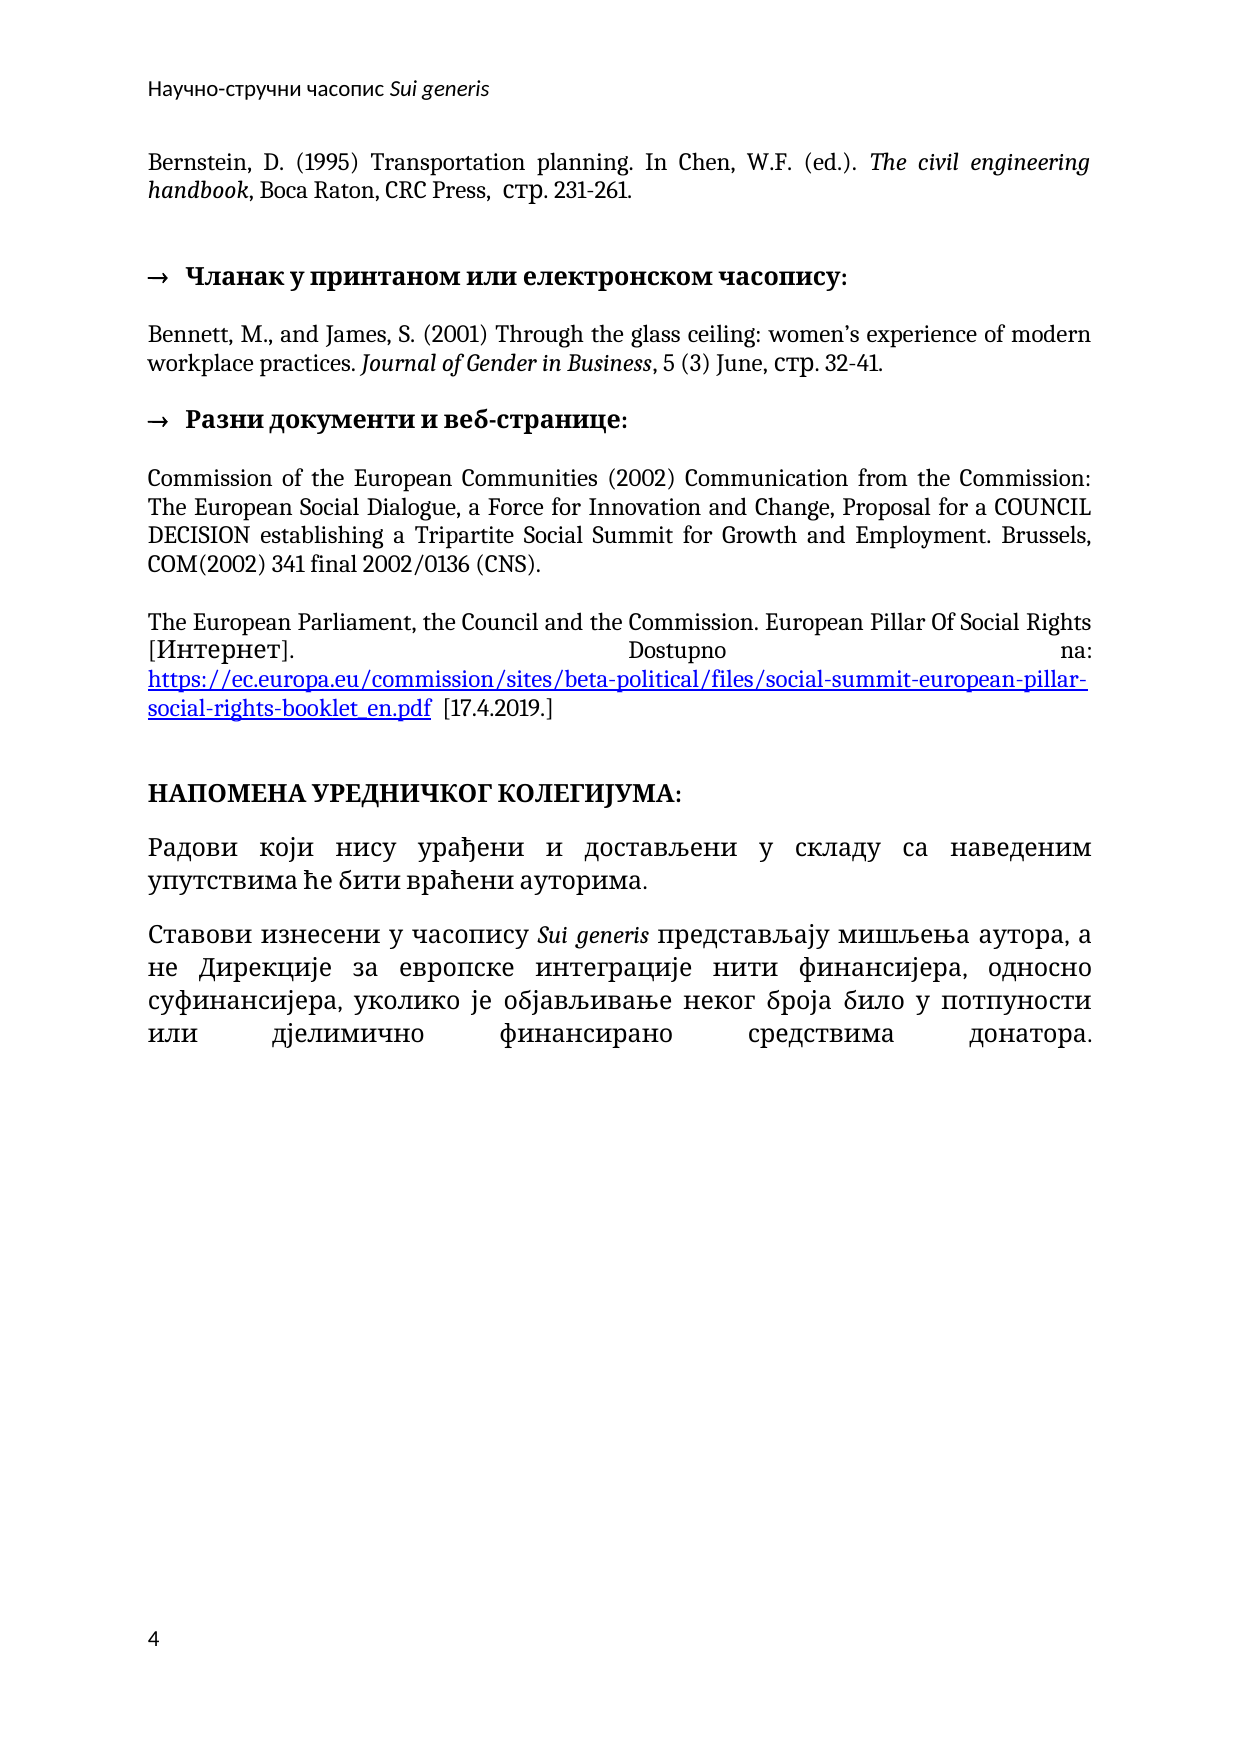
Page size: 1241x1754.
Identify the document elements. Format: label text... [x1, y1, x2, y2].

list Разни документи и веб-странице: [148, 406, 1093, 435]
text НАПОМЕНА УРЕДНИЧКОГ КОЛЕГИЈУМА: [148, 780, 1093, 809]
list Bennett, M., and James, S. (2001) Through the glass ceiling: women’s experience of modern workplace practices. Journal of Gender in Business, 5 (3) June, стр. 32-41. [148, 320, 1093, 378]
text The European Parliament, the Council and the Commission. European Pillar Of Social Rights [Интернет]. Dostupno na: https://ec.europa.eu/commission/sites/beta-political/files/social-summit-european-pillar-social-rights-booklet_en.pdf [17.4.2019.] [148, 608, 1093, 723]
list Чланак у принтаном или електронском часопису: [148, 263, 1093, 291]
text Радови који нису урађени и достављени у складу са наведеним упутствима ће бити враћени ауторима. [148, 834, 1093, 896]
list Bernstein, D. (1995) Transportation planning. In Chen, W.F. (ed.). The civil engineering handbook, Boca Raton, CRC Press, стр. 231-261. [148, 148, 1093, 205]
text Commission of the European Communities (2002) Communication from the Commission: The European Social Dialogue, a Force for Innovation and Change, Proposal for a COUNCIL DECISION establishing a Tripartite Social Summit for Growth and Employment. Brussels, COM(2002) 341 final 2002/0136 (CNS). [148, 464, 1093, 579]
text Ставови изнесени у часопису Sui generis представљају мишљења аутора, а не Дирекције за европске интеграције нити финансијера, односно суфинансијера, уколико је објављивање неког броја било у потпуности или дјелимично финансирано средствима донатора. [148, 921, 1093, 1081]
